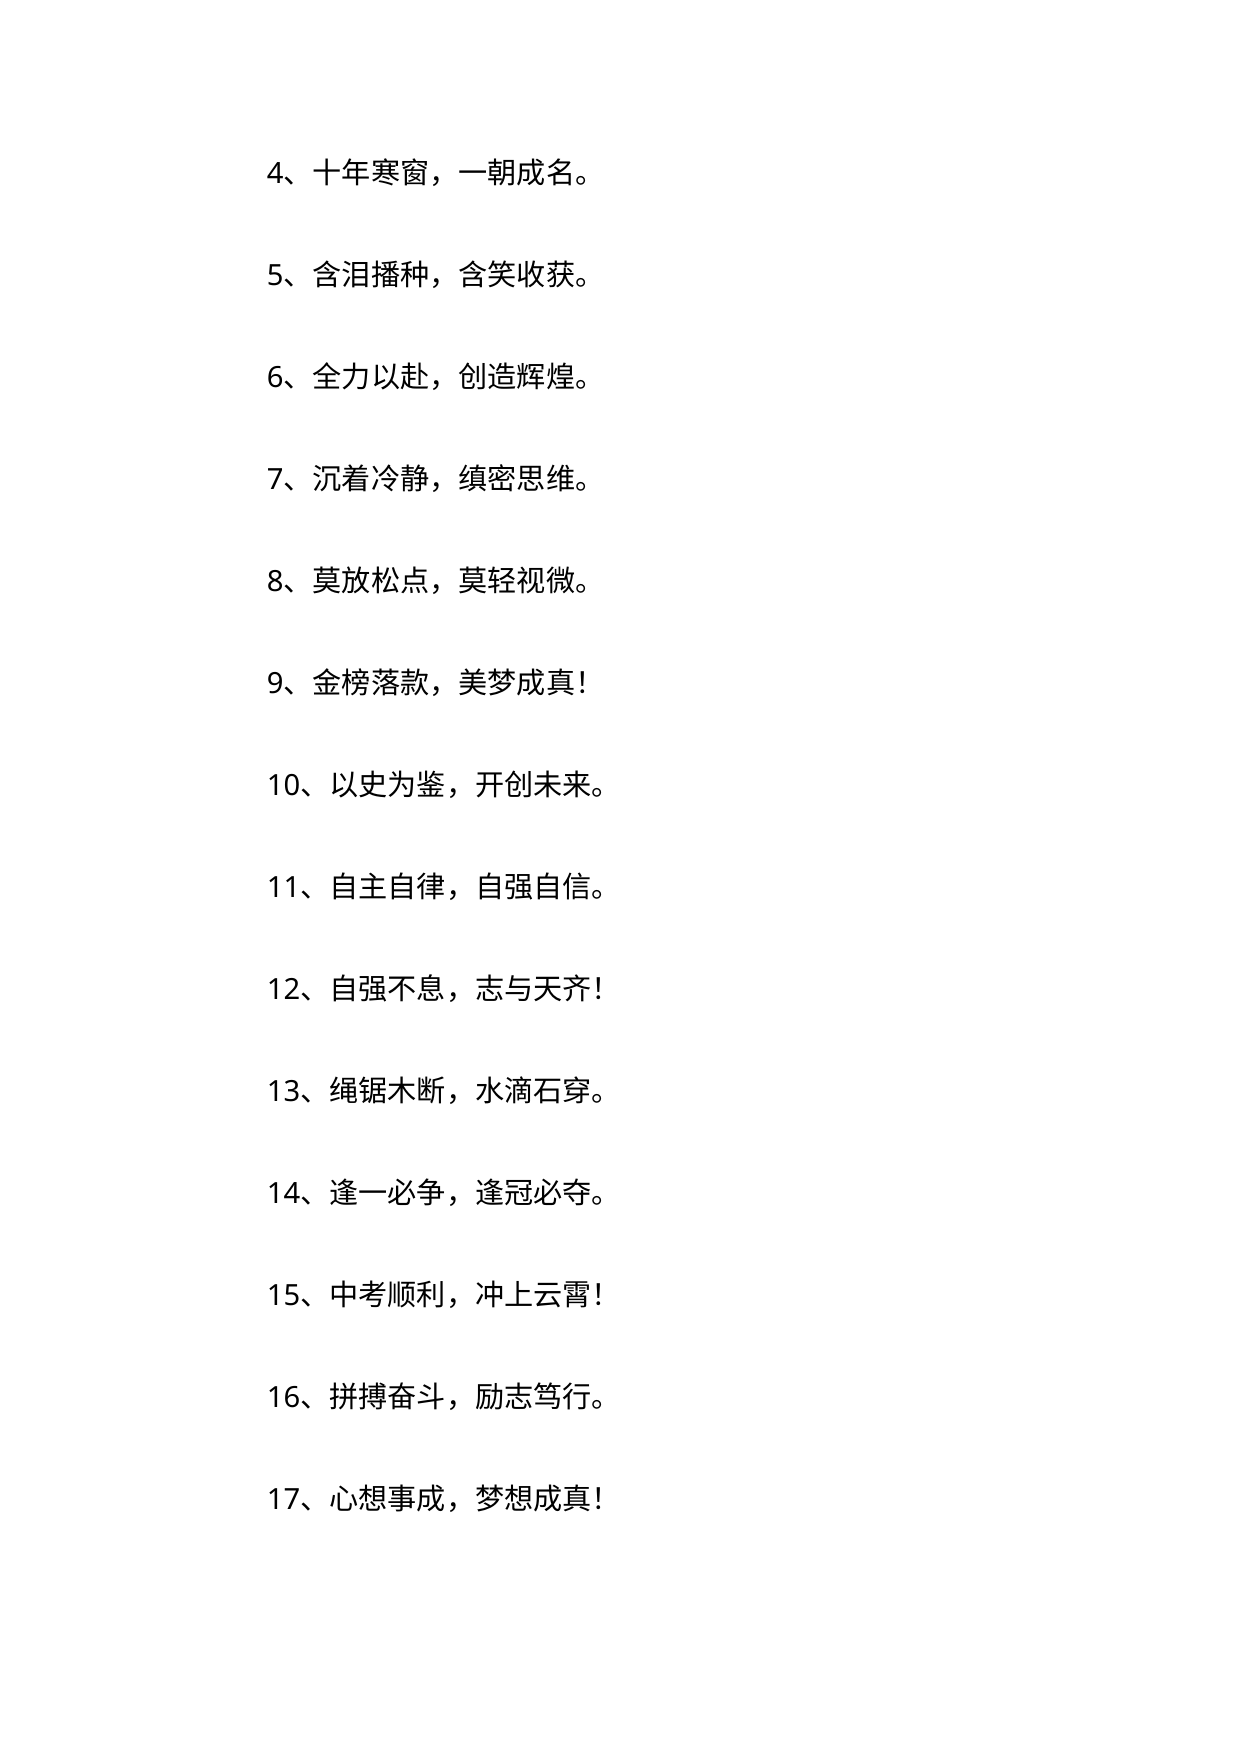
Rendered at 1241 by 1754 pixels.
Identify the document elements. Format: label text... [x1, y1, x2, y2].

text 4、十年寒窗，一朝成名。 [150, 150, 1090, 192]
text 16、拼搏奋斗，励志笃行。 [150, 1374, 1090, 1416]
text 9、金榜落款，美梦成真！ [150, 660, 1090, 702]
text 10、以史为鉴，开创未来。 [150, 762, 1090, 804]
text 5、含泪播种，含笑收获。 [150, 252, 1090, 294]
text 8、莫放松点，莫轻视微。 [150, 558, 1090, 600]
text 12、自强不息，志与天齐！ [150, 966, 1090, 1008]
text 6、全力以赴，创造辉煌。 [150, 354, 1090, 396]
text 13、绳锯木断，水滴石穿。 [150, 1068, 1090, 1110]
text 14、逢一必争，逢冠必夺。 [150, 1170, 1090, 1212]
text 17、心想事成，梦想成真！ [150, 1476, 1090, 1518]
text 11、自主自律，自强自信。 [150, 864, 1090, 906]
text 15、中考顺利，冲上云霄！ [150, 1272, 1090, 1314]
text 7、沉着冷静，缜密思维。 [150, 456, 1090, 498]
